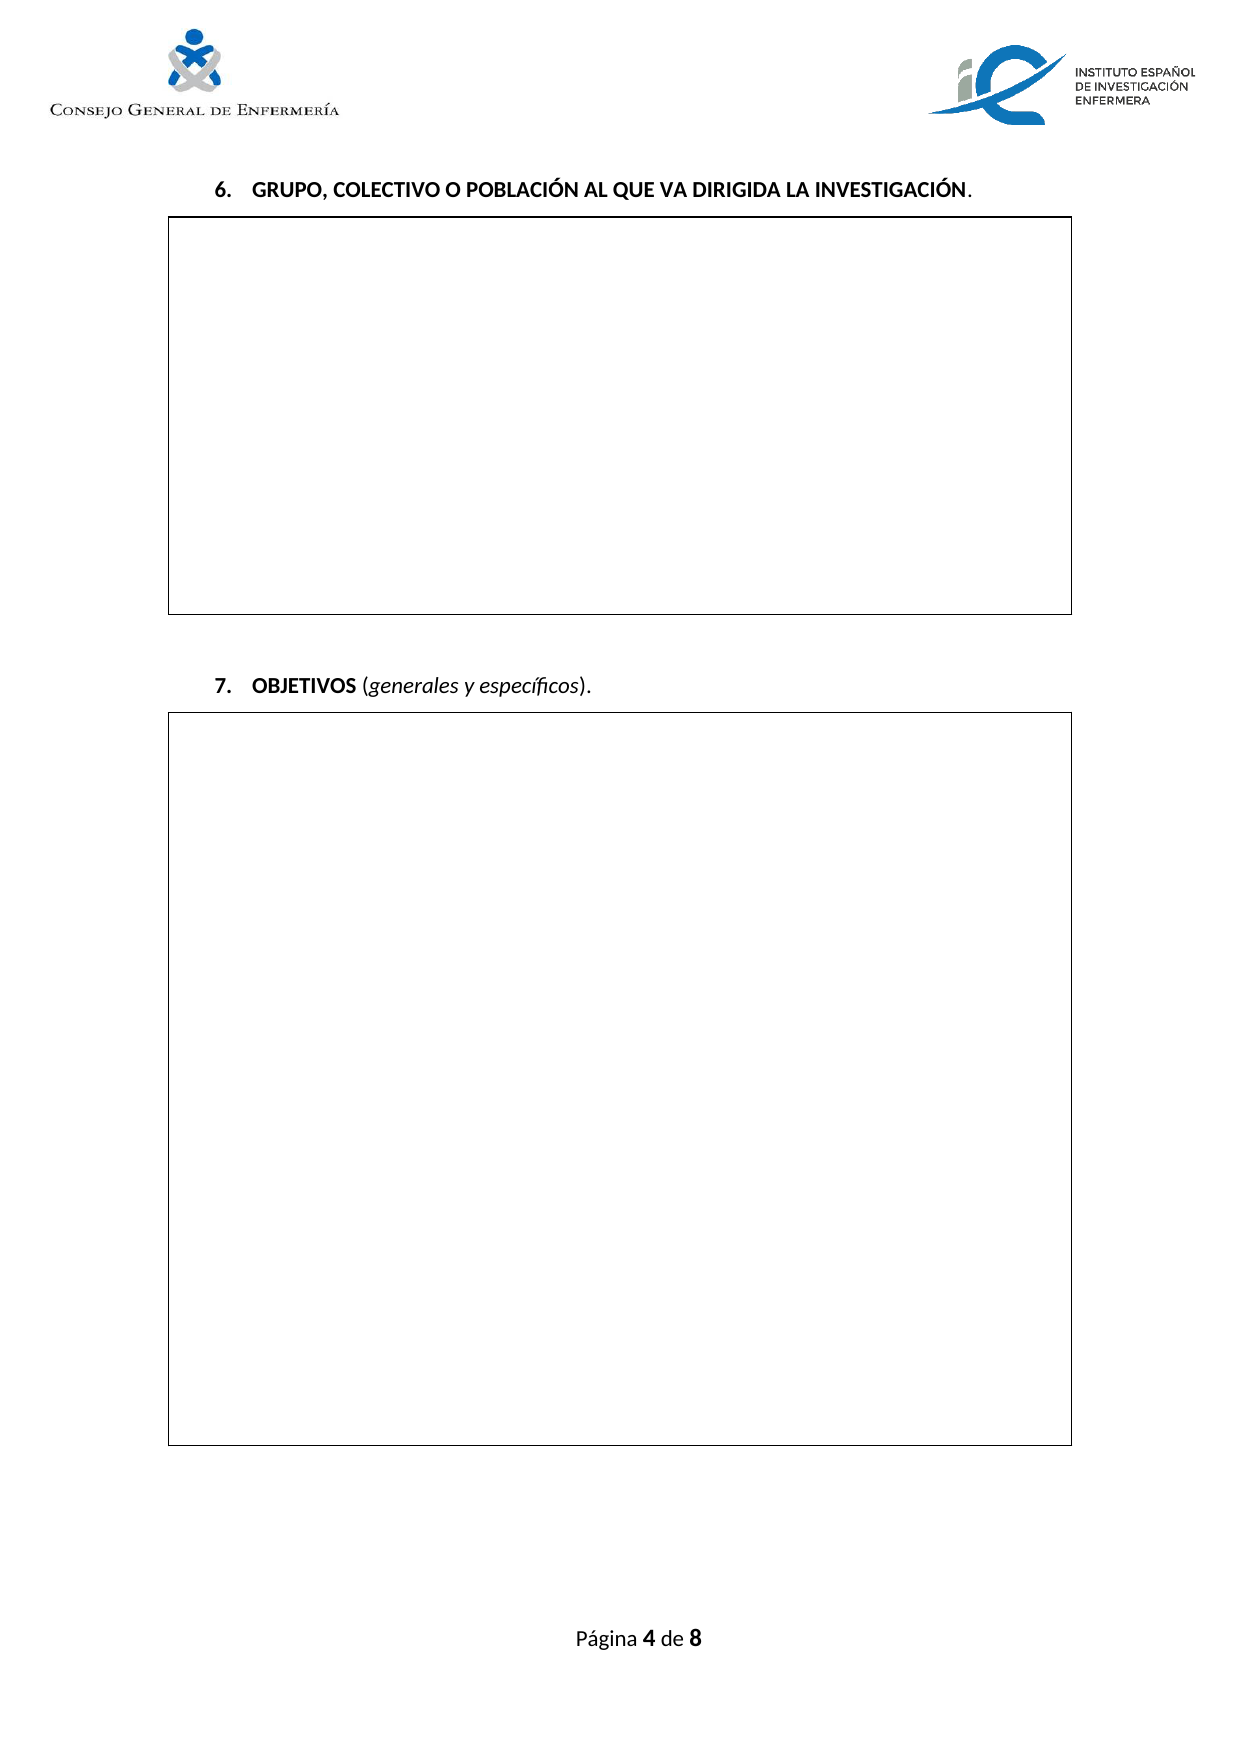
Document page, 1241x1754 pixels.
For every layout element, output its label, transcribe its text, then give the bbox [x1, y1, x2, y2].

list GRUPO, COLECTIVO O POBLACIÓN AL QUE VA DIRIGIDA LA INVESTIGACIÓN. [214, 176, 1063, 204]
list OBJETIVOS (generales y específicos). [214, 671, 1063, 699]
picture [928, 45, 1196, 125]
picture [45, 28, 343, 119]
